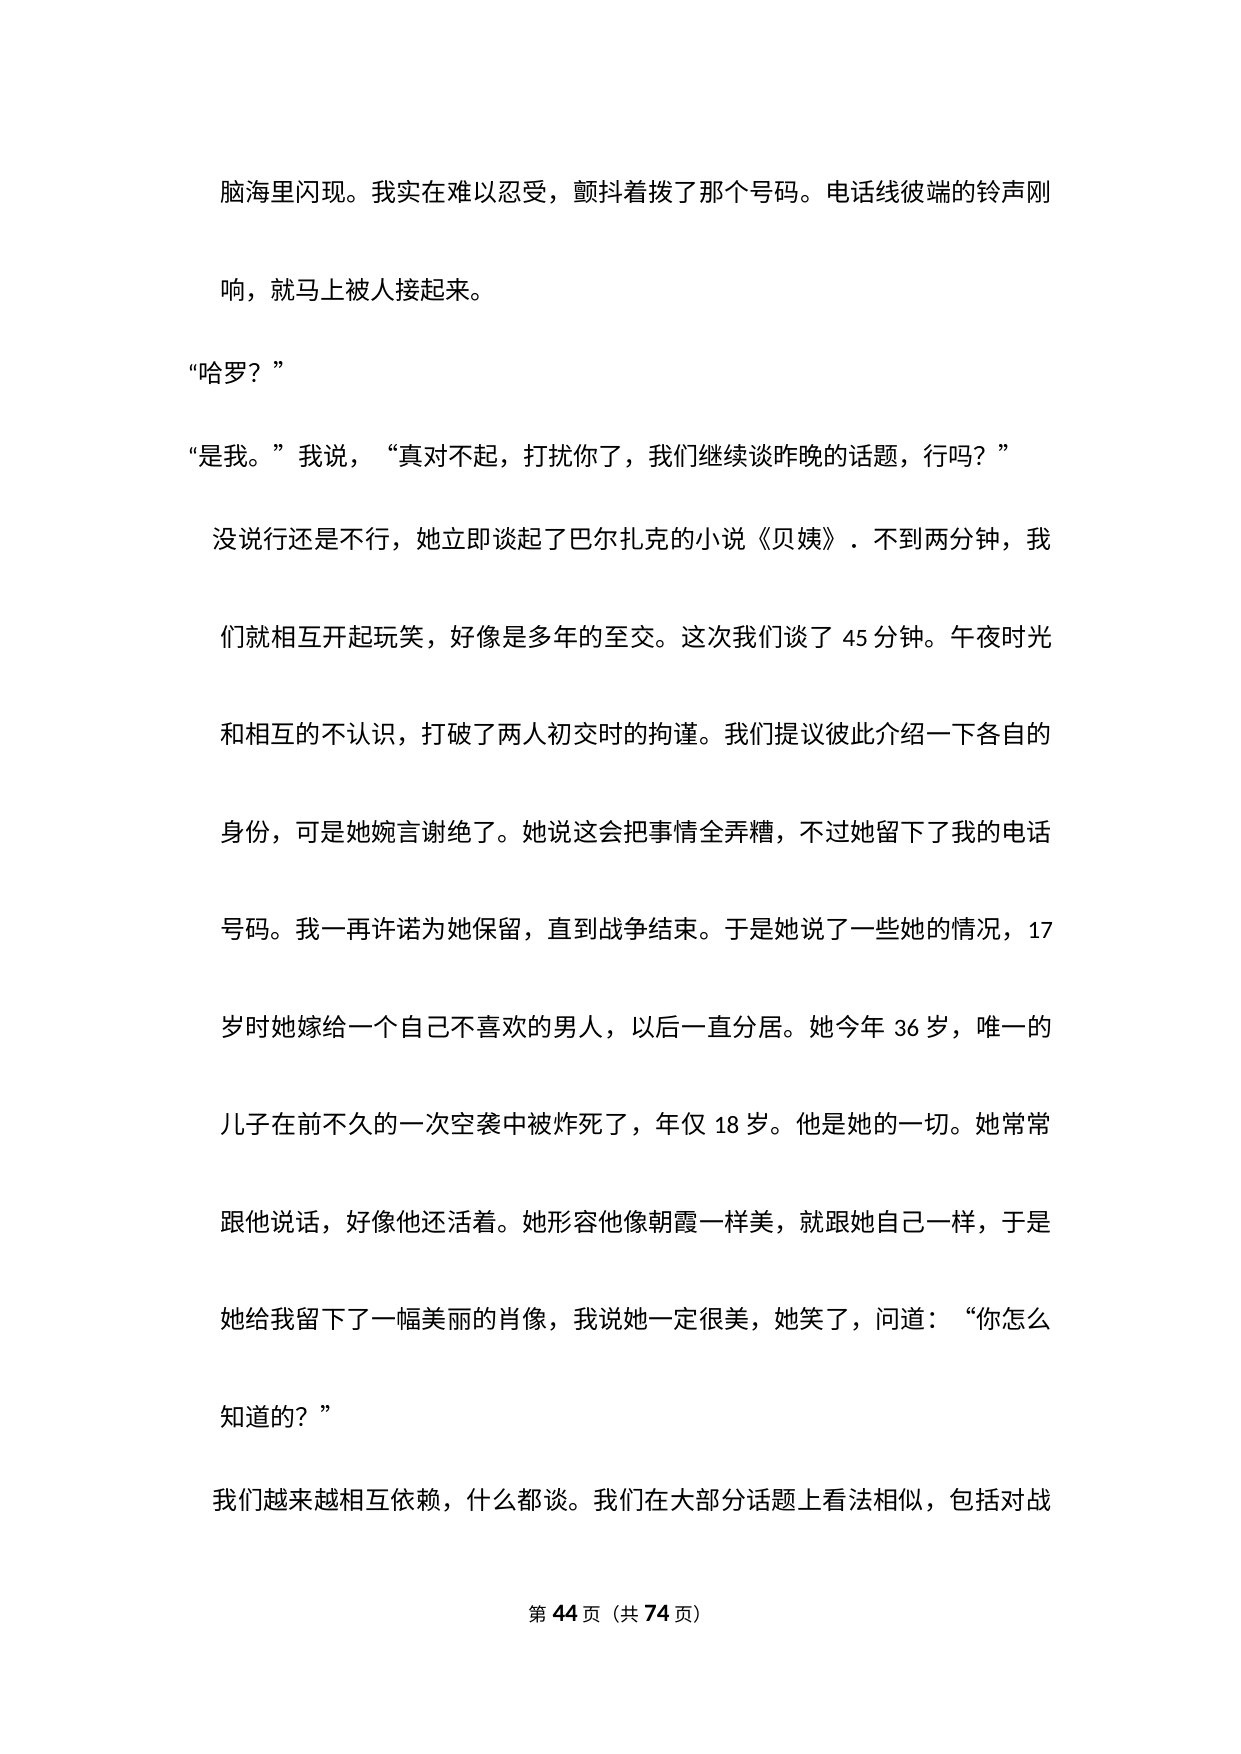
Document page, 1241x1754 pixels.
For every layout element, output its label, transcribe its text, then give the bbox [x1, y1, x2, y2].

text “是我。”我说，“真对不起，打扰你了，我们继续谈昨晚的话题，行吗？” [187, 422, 1053, 487]
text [187, 1466, 1053, 1531]
text “哈罗？” [187, 339, 1053, 404]
text 没说行还是不行，她立即谈起了巴尔扎克的小说《贝姨》．不到两分钟，我们就相互开起玩笑，好像是多年的至交。这次我们谈了45分钟。午夜时光和相互的不认识，打破了两人初交时的拘谨。我们提议彼此介绍一下各自的身份，可是她婉言谢绝了。她说这会把事情全弄糟，不过她留下了我的电话号码。我一再许诺为她保留，直到战争结束。于是她说了一些她的情况，17岁时她嫁给一个自己不喜欢的男人，以后一直分居。她今年36岁，唯一的儿子在前不久的一次空袭中被炸死了，年仅18岁。他是她的一切。她常常跟他说话，好像他还活着。她形容他像朝霞一样美，就跟她自己一样，于是她给我留下了一幅美丽的肖像，我说她一定很美，她笑了，问道：“你怎么知道的？” [187, 505, 1053, 1448]
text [187, 158, 1053, 321]
